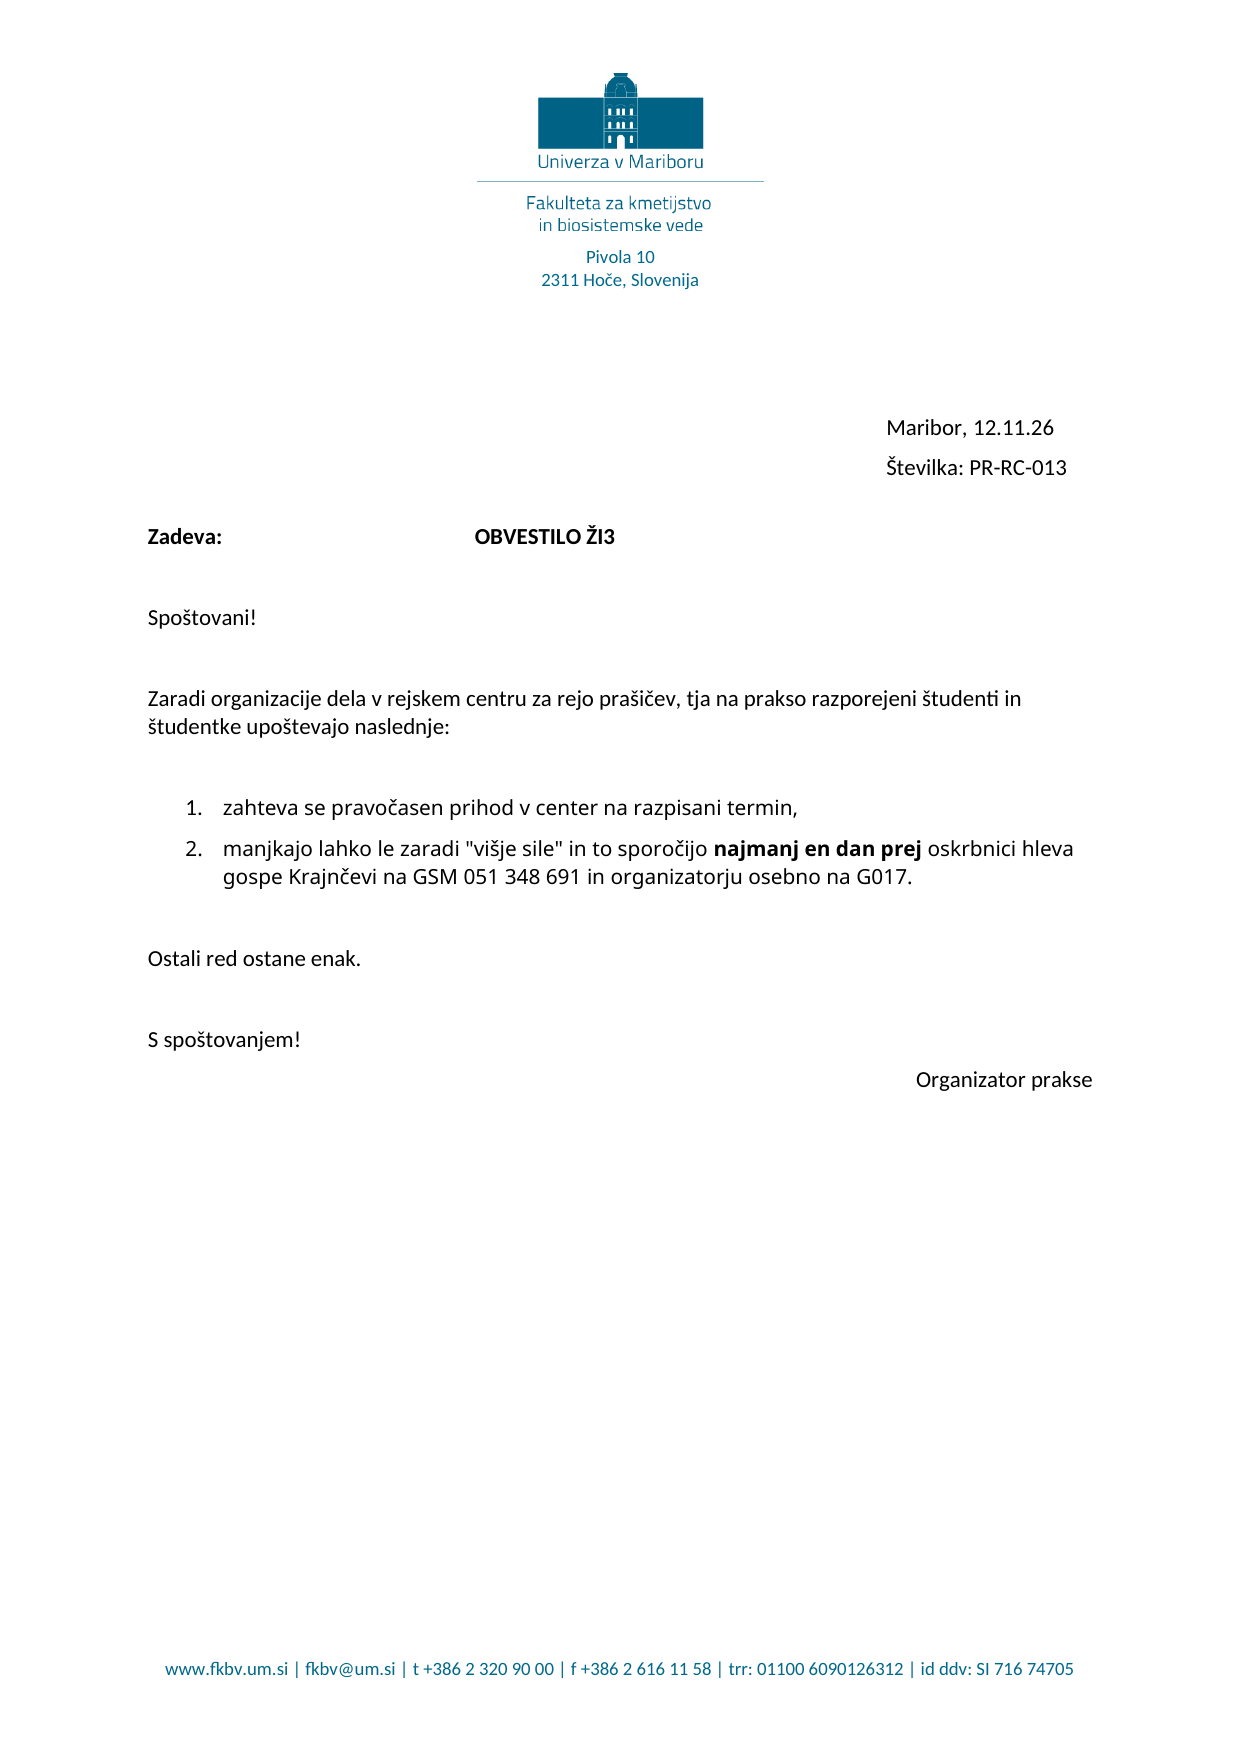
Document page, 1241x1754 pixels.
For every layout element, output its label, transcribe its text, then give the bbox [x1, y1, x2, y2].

text Ostali red ostane enak. [148, 944, 1093, 972]
list zahteva se pravočasen prihod v center na razpisani termin, [185, 793, 1093, 822]
text Številka: PR-RC-013 [148, 453, 1093, 481]
picture [477, 73, 764, 231]
text Maribor, 6.1.15 [148, 413, 1093, 441]
text Spoštovani! [148, 603, 1093, 631]
text Zaradi organizacije dela v rejskem centru za rejo prašičev, tja na prakso razporejeni študenti in študentke upoštevajo naslednje: [148, 684, 1093, 740]
picture [423, 1665, 432, 1673]
picture [728, 1663, 734, 1672]
list manjkajo lahko le zaradi "višje sile" in to sporočijo najmanj en dan prej oskrbnici hleva gospe Krajnčevi na GSM 051 348 691 in organizatorju osebno na G017. [185, 834, 1093, 891]
text Zadeva: OBVESTILO ŽI3 [148, 522, 1093, 550]
text Organizator prakse [148, 1066, 1093, 1093]
text S spoštovanjem! [148, 1025, 1093, 1053]
